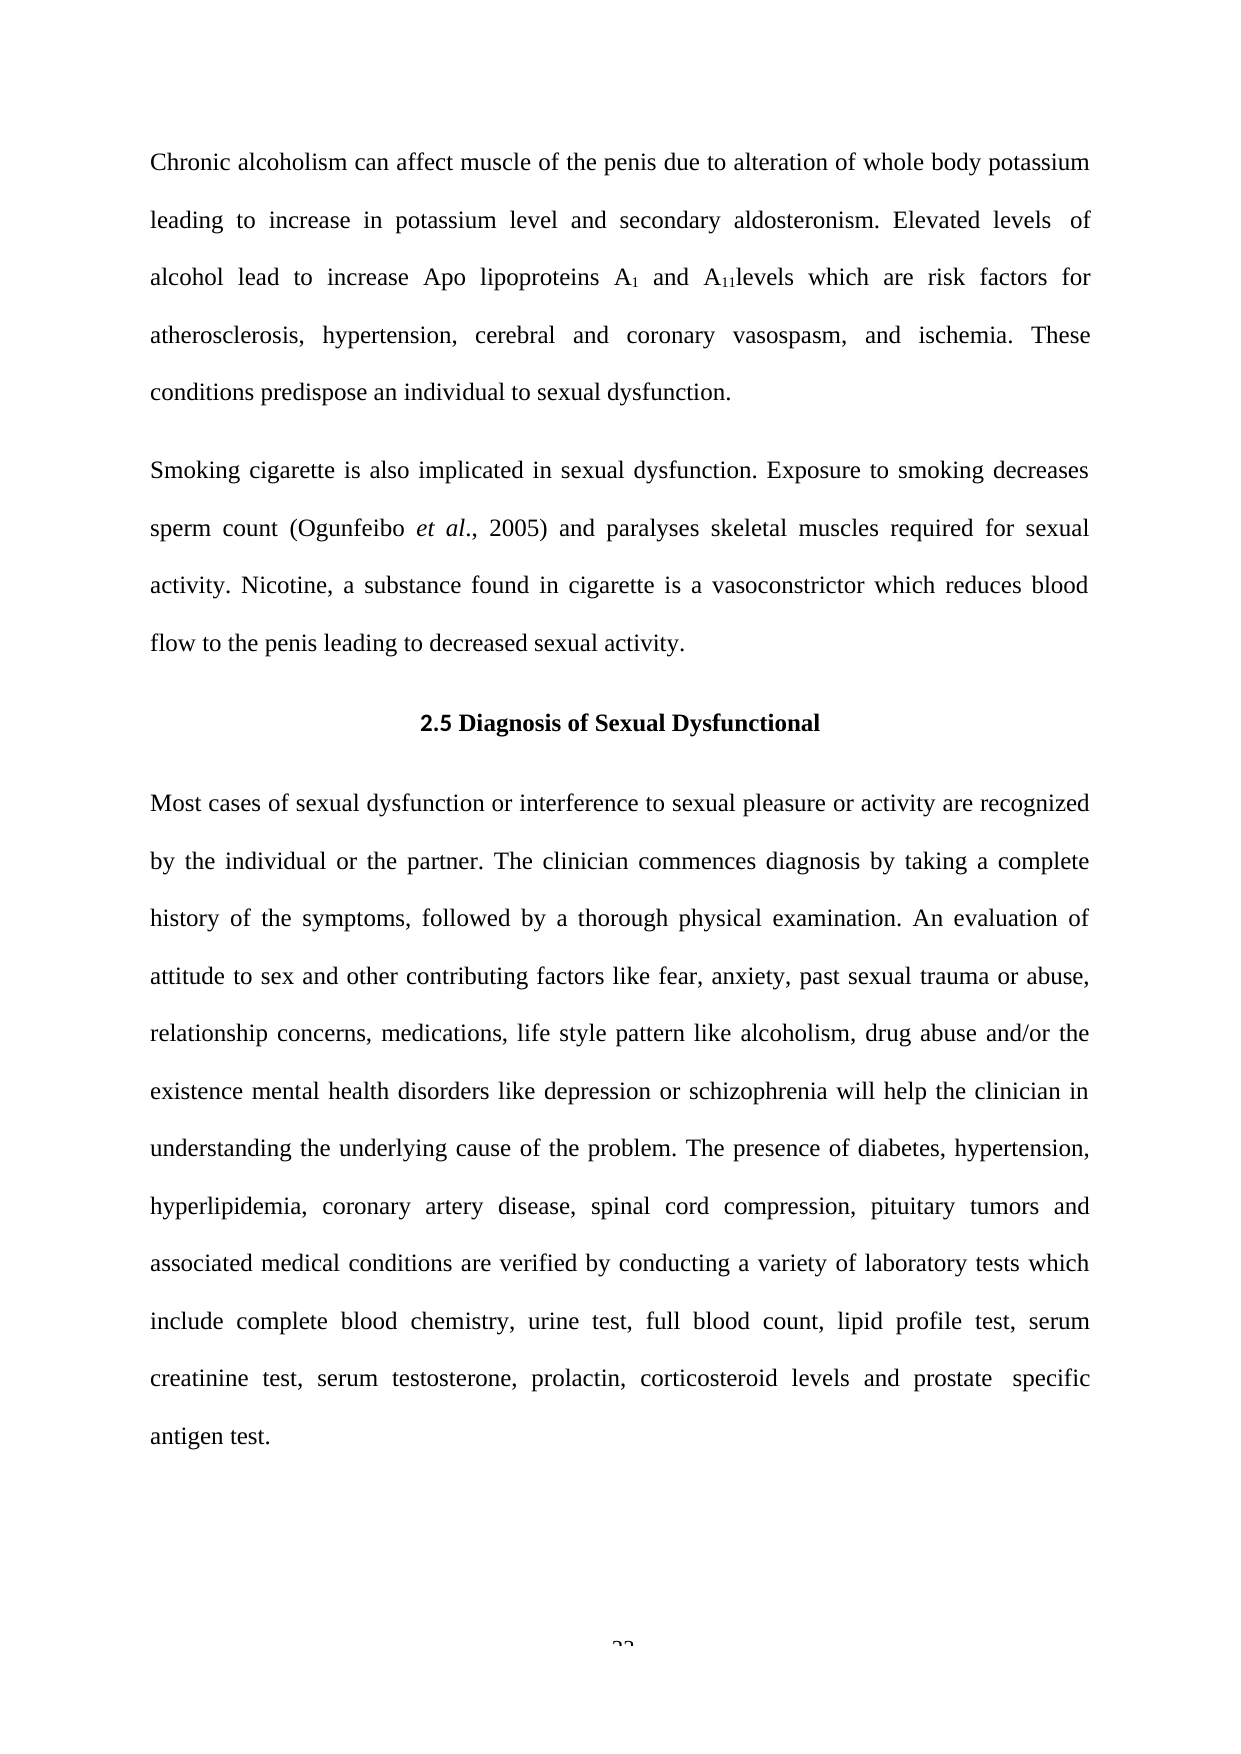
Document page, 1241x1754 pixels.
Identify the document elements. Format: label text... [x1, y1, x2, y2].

subtitle Diagnosis of Sexual Dysfunctional [420, 707, 1240, 738]
text Chronic alcoholism can affect muscle of the penis due to alteration of whole body potassium leading to increase in potassium level and secondary aldosteronism. Elevated levels of alcohol lead to increase Apo lipoproteins A1 and A11levels which are risk factors for atherosclerosis, hypertension, cerebral and coronary vasospasm, and ischemia. These conditions predispose an individual to sexual dysfunction. [150, 147, 1091, 406]
text Most cases of sexual dysfunction or interference to sexual pleasure or activity are recognized by the individual or the partner. The clinician commences diagnosis by taking a complete history of the symptoms, followed by a thorough physical examination. An evaluation of attitude to sex and other contributing factors like fear, anxiety, past sexual trauma or abuse, relationship concerns, medications, life style pattern like alcoholism, drug abuse and/or the existence mental health disorders like depression or schizophrenia will help the clinician in understanding the underlying cause of the problem. The presence of diabetes, hypertension, hyperlipidemia, coronary artery disease, spinal cord compression, pituitary tumors and associated medical conditions are verified by conducting a variety of laboratory tests which include complete blood chemistry, urine test, full blood count, lipid profile test, serum creatinine test, serum testosterone, prolactin, corticosteroid levels and prostate specific antigen test. [150, 788, 1090, 1449]
text Smoking cigarette is also implicated in sexual dysfunction. Exposure to smoking decreases sperm count (Ogunfeibo et al., 2005) and paralyses skeletal muscles required for sexual activity. Nicotine, a substance found in cigarette is a vasoconstrictor which reduces blood flow to the penis leading to decreased sexual activity. [150, 456, 1090, 657]
